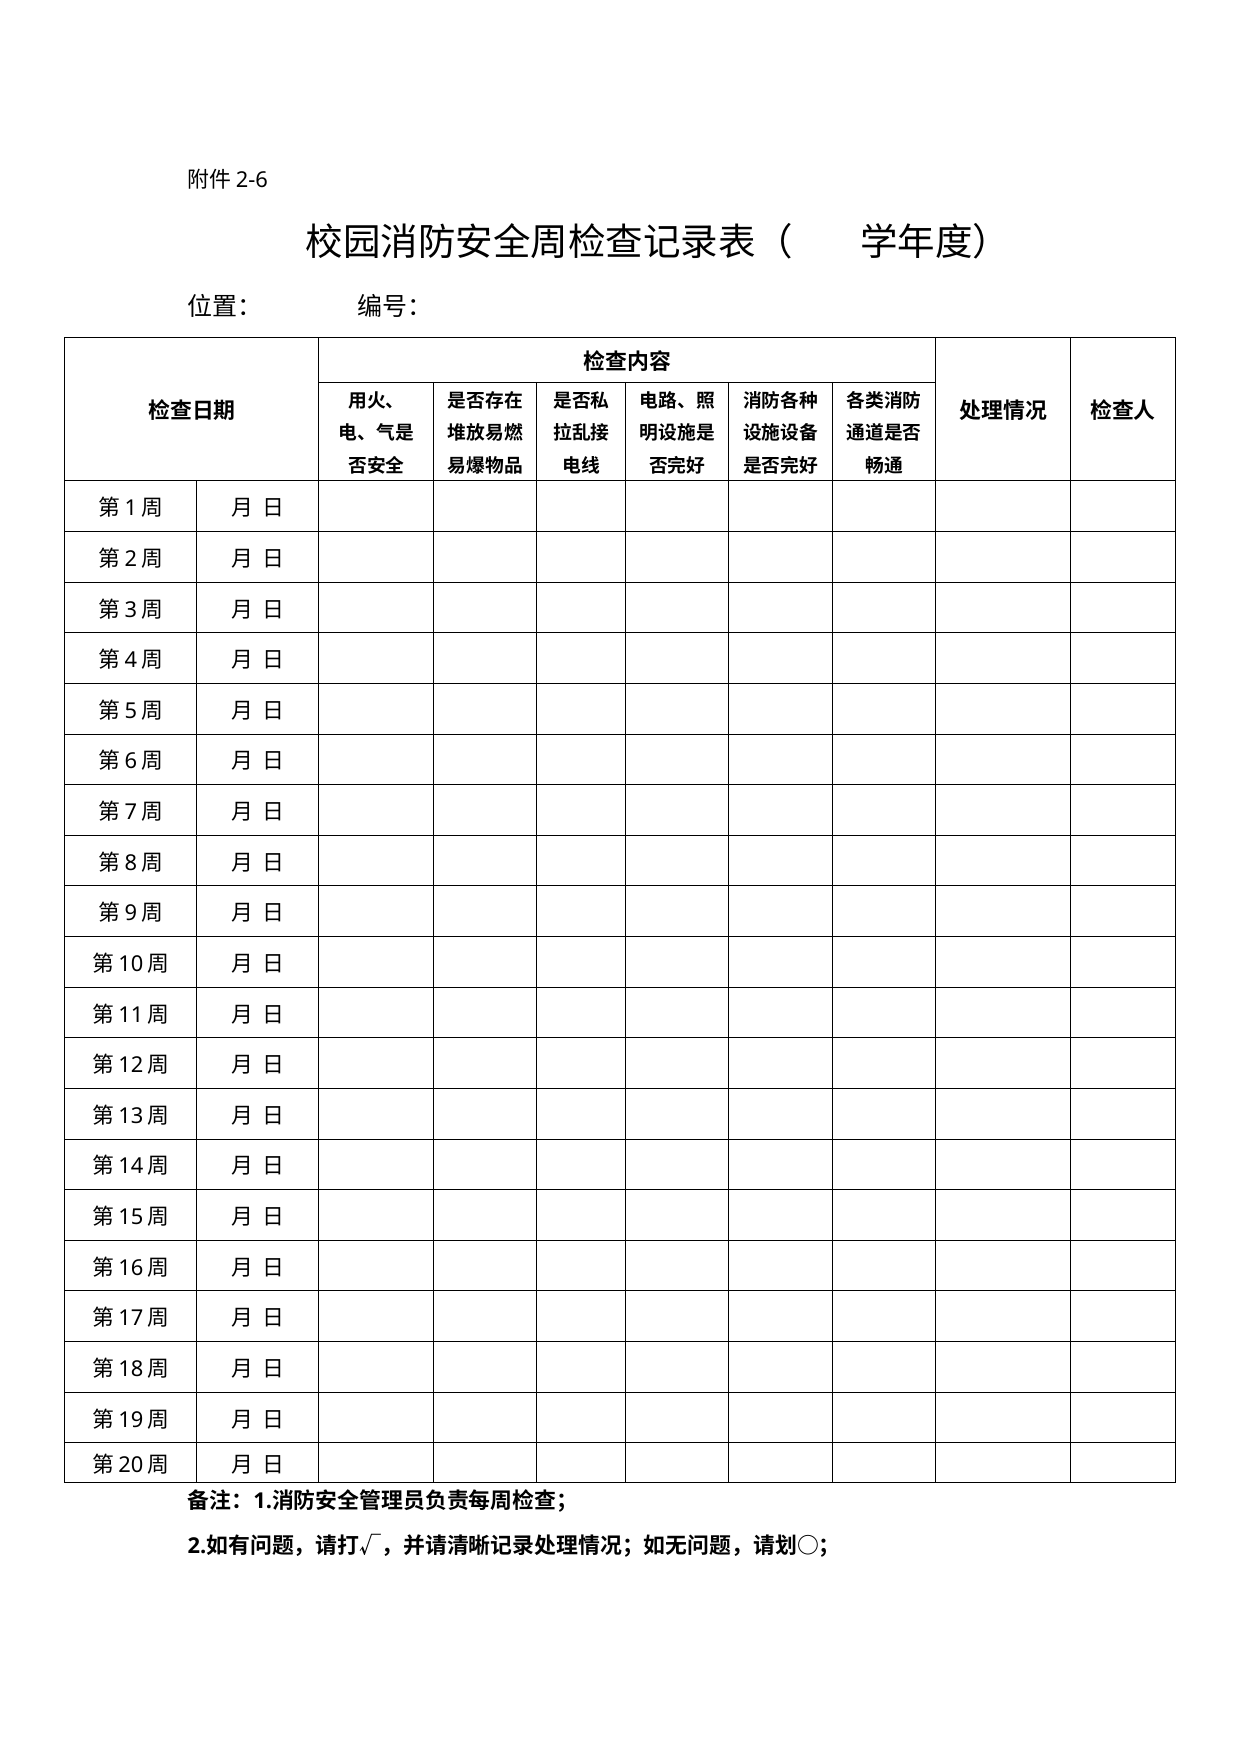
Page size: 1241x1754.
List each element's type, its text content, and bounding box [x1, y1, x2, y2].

table_cell 月 日 [197, 481, 318, 531]
table_cell [936, 684, 1070, 733]
table_cell [537, 988, 625, 1037]
table_cell [729, 988, 832, 1037]
table_cell [319, 532, 433, 582]
table_cell [833, 1038, 935, 1088]
table_cell 月 日 [197, 735, 318, 784]
table_cell [833, 785, 935, 835]
table_cell [434, 1291, 536, 1341]
table_cell [833, 1291, 935, 1341]
table_cell [729, 1140, 832, 1189]
table_cell [537, 1038, 625, 1088]
table_cell 第17周 [65, 1291, 196, 1341]
table_cell [537, 1241, 625, 1290]
table_cell [434, 1393, 536, 1442]
table_cell [936, 836, 1070, 885]
table_cell [833, 988, 935, 1037]
table_cell 第5周 [65, 684, 196, 733]
table_cell [1071, 886, 1175, 936]
table_cell [537, 1190, 625, 1240]
table_cell 第11周 [65, 988, 196, 1037]
table_cell 消防各种设施设备是否完好 [729, 383, 832, 480]
table_cell [729, 785, 832, 835]
table_cell [729, 633, 832, 683]
table_cell [319, 583, 433, 632]
table_cell [729, 684, 832, 733]
table_cell [537, 836, 625, 885]
table_cell [1071, 1190, 1175, 1240]
table_header 检查人 [1071, 338, 1175, 480]
table_cell [434, 633, 536, 683]
table_cell [626, 684, 728, 733]
table_cell [936, 988, 1070, 1037]
table_cell [537, 886, 625, 936]
table_cell [1071, 1140, 1175, 1189]
table_cell 月 日 [197, 785, 318, 835]
table_cell [537, 684, 625, 733]
table_cell [626, 1038, 728, 1088]
table_cell [626, 1342, 728, 1392]
table_cell [729, 481, 832, 531]
table_cell 月 日 [197, 583, 318, 632]
table_cell [936, 1342, 1070, 1392]
table_cell [936, 785, 1070, 835]
table_cell [537, 1443, 625, 1482]
table_cell [434, 836, 536, 885]
table_cell [626, 785, 728, 835]
table_cell [1071, 836, 1175, 885]
table_cell [833, 937, 935, 987]
table_cell [434, 886, 536, 936]
table_cell 第4周 [65, 633, 196, 683]
text 附件2-6 [187, 162, 1053, 194]
table_cell [1071, 1291, 1175, 1341]
table_cell [434, 1140, 536, 1189]
table_cell [319, 1342, 433, 1392]
table_cell [1071, 1241, 1175, 1290]
table_cell [434, 481, 536, 531]
table_cell [434, 988, 536, 1037]
table_cell [936, 1443, 1070, 1482]
table_cell [833, 684, 935, 733]
table_cell [319, 1291, 433, 1341]
table_cell [626, 937, 728, 987]
table_cell 月 日 [197, 1190, 318, 1240]
table_cell [626, 1140, 728, 1189]
table_cell [434, 785, 536, 835]
table_cell 第13周 [65, 1089, 196, 1138]
table_cell [833, 1089, 935, 1138]
table_cell [729, 1342, 832, 1392]
table_cell [936, 1038, 1070, 1088]
table_cell 第6周 [65, 735, 196, 784]
table_cell [626, 481, 728, 531]
table_cell [936, 532, 1070, 582]
table_cell 第15周 [65, 1190, 196, 1240]
table_cell 第14周 [65, 1140, 196, 1189]
table_header 检查内容 [319, 338, 935, 382]
table_cell [319, 481, 433, 531]
table_cell [434, 1241, 536, 1290]
table_cell [626, 1393, 728, 1442]
table_cell [936, 735, 1070, 784]
table_cell [537, 1291, 625, 1341]
table_cell [434, 937, 536, 987]
table_cell [936, 1393, 1070, 1442]
table_cell [833, 1342, 935, 1392]
table_cell [434, 532, 536, 582]
text 位置： 编号： [187, 272, 1053, 337]
table_cell 月 日 [197, 937, 318, 987]
table_cell [626, 633, 728, 683]
table_cell [833, 583, 935, 632]
table_cell 电路、照明设施是否完好 [626, 383, 728, 480]
table_cell [833, 886, 935, 936]
table_cell [319, 1140, 433, 1189]
table_cell [319, 633, 433, 683]
table_cell [1071, 684, 1175, 733]
table_cell [833, 1443, 935, 1482]
table_cell [729, 937, 832, 987]
table_cell [1071, 735, 1175, 784]
table_cell [936, 1241, 1070, 1290]
table_cell [537, 481, 625, 531]
table_cell [936, 1291, 1070, 1341]
table_cell 各类消防通道是否畅通 [833, 383, 935, 480]
table_cell [537, 583, 625, 632]
table_cell [626, 988, 728, 1037]
table_cell [936, 1140, 1070, 1189]
table_cell [1071, 1443, 1175, 1482]
table_cell [936, 481, 1070, 531]
table_cell [1071, 937, 1175, 987]
table_cell [833, 1140, 935, 1189]
table_cell [1071, 1089, 1175, 1138]
table_cell [936, 583, 1070, 632]
table_cell [833, 532, 935, 582]
table_cell 月 日 [197, 1140, 318, 1189]
table_cell [729, 1241, 832, 1290]
table_cell [626, 1443, 728, 1482]
table_cell [434, 735, 536, 784]
table_cell 第16周 [65, 1241, 196, 1290]
table_cell [319, 1241, 433, 1290]
table_cell 第3周 [65, 583, 196, 632]
table_cell [626, 1190, 728, 1240]
table_cell [434, 1342, 536, 1392]
table_cell [833, 836, 935, 885]
table_cell [1071, 481, 1175, 531]
table_cell [729, 1038, 832, 1088]
table_cell 是否存在堆放易燃易爆物品 [434, 383, 536, 480]
table_cell [319, 684, 433, 733]
table_cell 第7周 [65, 785, 196, 835]
text 2.如有问题，请打√，并请清晰记录处理情况；如无问题，请划○； [187, 1528, 1053, 1560]
table_cell [626, 735, 728, 784]
table_cell [833, 1190, 935, 1240]
table_cell [1071, 988, 1175, 1037]
table_cell [936, 633, 1070, 683]
table_cell [729, 1393, 832, 1442]
table_cell 第2周 [65, 532, 196, 582]
table_cell [434, 1089, 536, 1138]
table_cell [319, 1089, 433, 1138]
table_cell [434, 1038, 536, 1088]
table_cell [434, 1443, 536, 1482]
table_cell [729, 583, 832, 632]
table_cell 月 日 [197, 684, 318, 733]
table_cell [434, 583, 536, 632]
table_cell [319, 785, 433, 835]
table_cell [833, 633, 935, 683]
table_cell [537, 1140, 625, 1189]
table_cell [626, 886, 728, 936]
table_cell 月 日 [197, 1393, 318, 1442]
table_cell 月 日 [197, 1089, 318, 1138]
text 备注：1.消防安全管理员负责每周检查； [187, 1483, 1053, 1515]
table_cell [833, 481, 935, 531]
table_cell [1071, 1342, 1175, 1392]
table_cell [537, 785, 625, 835]
table_header 处理情况 [936, 338, 1070, 480]
table_cell [729, 1089, 832, 1138]
table_cell [537, 937, 625, 987]
table_cell [319, 1038, 433, 1088]
table_cell [1071, 633, 1175, 683]
table_cell [1071, 583, 1175, 632]
table_cell 月 日 [197, 886, 318, 936]
table_cell [319, 886, 433, 936]
table_cell [626, 836, 728, 885]
table_cell 月 日 [197, 1241, 318, 1290]
table_cell [537, 1342, 625, 1392]
table_cell [537, 1089, 625, 1138]
table_cell [833, 1241, 935, 1290]
table_cell [319, 1190, 433, 1240]
table_cell 月 日 [197, 1342, 318, 1392]
table_cell 第9周 [65, 886, 196, 936]
table_cell [936, 1190, 1070, 1240]
table_cell 第8周 [65, 836, 196, 885]
table_cell [729, 1291, 832, 1341]
table_cell 月 日 [197, 988, 318, 1037]
table_cell [319, 1443, 433, 1482]
table_cell [833, 1393, 935, 1442]
table_cell 月 日 [197, 633, 318, 683]
table_cell 第18周 [65, 1342, 196, 1392]
table_cell 第20周 [65, 1443, 196, 1482]
table_cell [729, 1190, 832, 1240]
table_cell [936, 937, 1070, 987]
table_cell [319, 836, 433, 885]
table_cell 第19周 [65, 1393, 196, 1442]
table_cell 月 日 [197, 1443, 318, 1482]
table_cell 第10周 [65, 937, 196, 987]
table_cell [1071, 1038, 1175, 1088]
table_cell [434, 684, 536, 733]
text 校园消防安全周检查记录表（ 学年度） [187, 207, 1053, 272]
table_header 检查日期 [65, 338, 318, 480]
table_cell [537, 633, 625, 683]
table_cell 第1周 [65, 481, 196, 531]
table_cell [729, 836, 832, 885]
table_cell [319, 937, 433, 987]
table_cell [729, 886, 832, 936]
table_cell [729, 1443, 832, 1482]
table_cell 第12周 [65, 1038, 196, 1088]
table_cell [626, 1291, 728, 1341]
table_cell [626, 583, 728, 632]
table_cell [936, 886, 1070, 936]
table_cell [729, 532, 832, 582]
table_cell [729, 735, 832, 784]
table_cell [434, 1190, 536, 1240]
table_cell [1071, 1393, 1175, 1442]
table_cell [626, 1089, 728, 1138]
table_cell [936, 1089, 1070, 1138]
table_cell 用火、电、气是否安全 [319, 383, 433, 480]
table_cell [626, 532, 728, 582]
table_cell [319, 988, 433, 1037]
table_cell [537, 735, 625, 784]
table_cell [319, 735, 433, 784]
table_cell 是否私拉乱接电线 [537, 383, 625, 480]
table_cell 月 日 [197, 836, 318, 885]
table_cell [1071, 532, 1175, 582]
table_cell [537, 1393, 625, 1442]
table_cell [319, 1393, 433, 1442]
table_cell [626, 1241, 728, 1290]
table_cell 月 日 [197, 1038, 318, 1088]
table_cell [537, 532, 625, 582]
table_cell 月 日 [197, 532, 318, 582]
table_cell [1071, 785, 1175, 835]
table_cell 月 日 [197, 1291, 318, 1341]
table_cell [833, 735, 935, 784]
